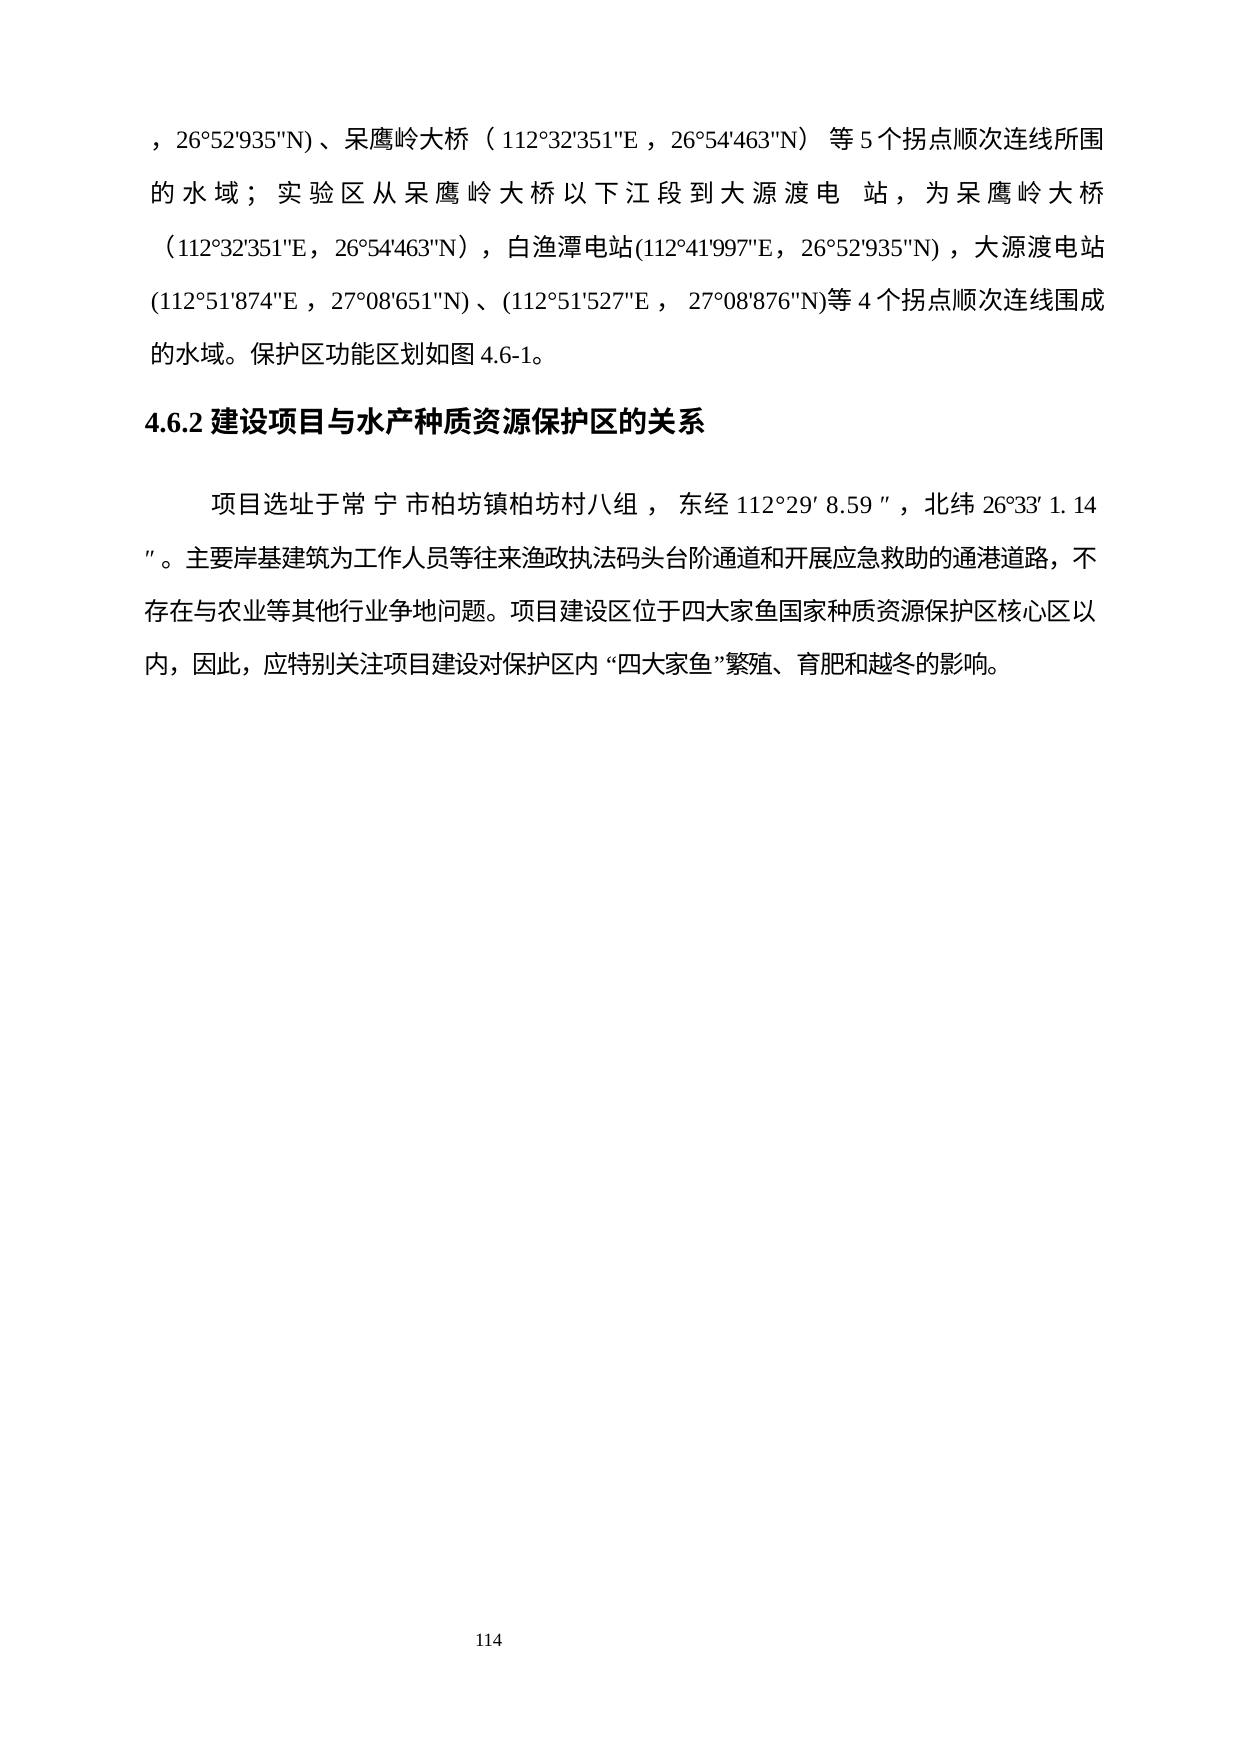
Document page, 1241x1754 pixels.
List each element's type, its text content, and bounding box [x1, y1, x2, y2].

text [151, 120, 1105, 371]
text 项目选址于常 宁 市柏坊镇柏坊村八组 ， 东经 112°29′ 8.59 ″ ，北纬 26°33′ 1. 14 ″ 。主要岸基建筑为工作人员等往来渔政执法码头台阶通道和开展应急救助的通港道路，不存在与农业等其他行业争地问题。项目建设区位于四大家鱼国家种质资源保护区核心区以内，因此，应特别关注项目建设对保护区内 “四大家鱼”繁殖、育肥和越冬的影响。 [144, 485, 1099, 681]
subtitle 4.6.2 建设项目与水产种质资源保护区的关系 [144, 398, 1105, 441]
